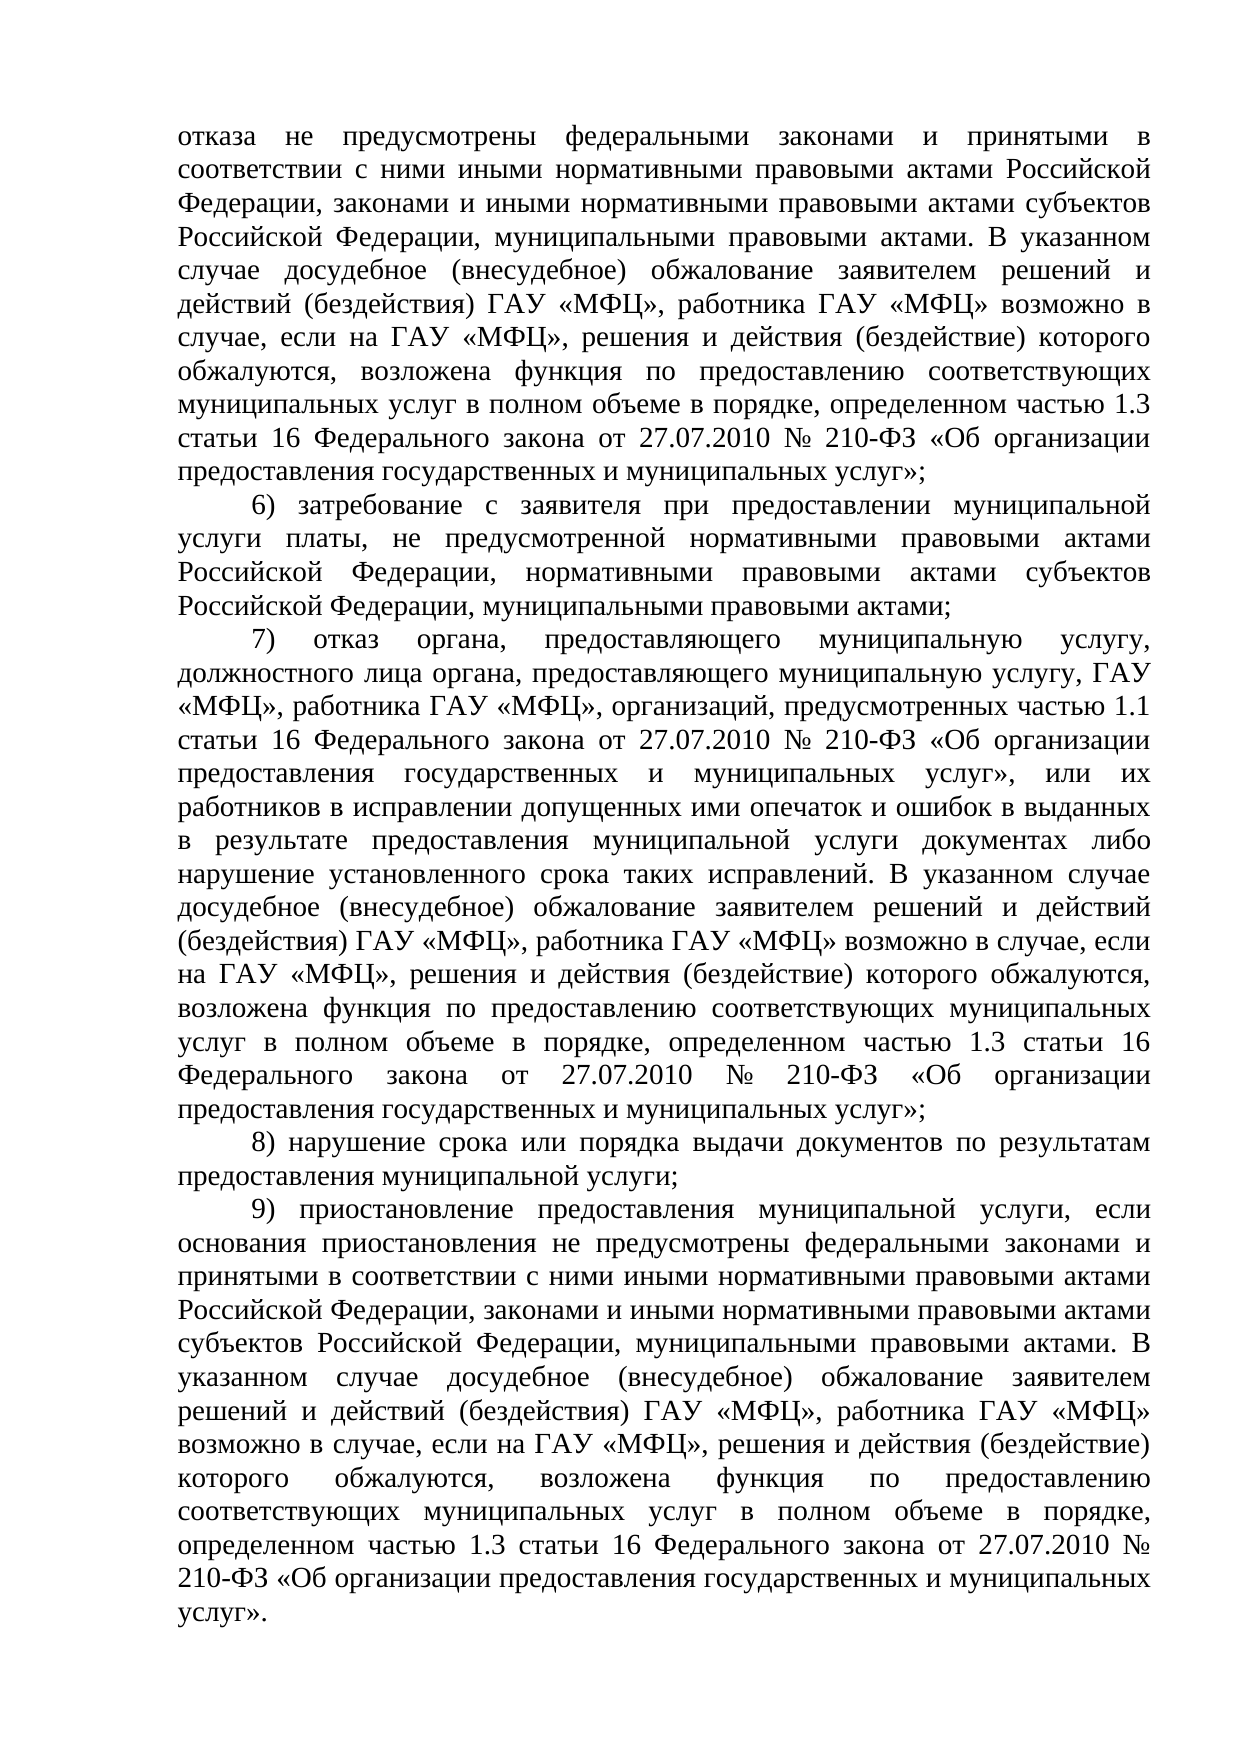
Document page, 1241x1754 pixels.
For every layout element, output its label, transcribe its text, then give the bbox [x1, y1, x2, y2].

text 6) затребование с заявителя при предоставлении муниципальной услуги платы, не предусмотренной нормативными правовыми актами Российской Федерации, нормативными правовыми актами субъектов Российской Федерации, муниципальными правовыми актами; [177, 487, 1152, 621]
text 9) приостановление предоставления муниципальной услуги, если основания приостановления не предусмотрены федеральными законами и принятыми в соответствии с ними иными нормативными правовыми актами Российской Федерации, законами и иными нормативными правовыми актами субъектов Российской Федерации, муниципальными правовыми актами. В указанном случае досудебное (внесудебное) обжалование заявителем решений и действий (бездействия) ГАУ «МФЦ», работника ГАУ «МФЦ» возможно в случае, если на ГАУ «МФЦ», решения и действия (бездействие) которого обжалуются, возложена функция по предоставлению соответствующих муниципальных услуг в полном объеме в порядке, определенном частью 1.3 статьи 16 Федерального закона от 27.07.2010 № 210-ФЗ «Об организации предоставления государственных и муниципальных услуг». [177, 1191, 1152, 1627]
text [177, 118, 1152, 487]
text 8) нарушение срока или порядка выдачи документов по результатам предоставления муниципальной услуги; [177, 1124, 1152, 1191]
text 7) отказ органа, предоставляющего муниципальную услугу, должностного лица органа, предоставляющего муниципальную услугу, ГАУ «МФЦ», работника ГАУ «МФЦ», организаций, предусмотренных частью 1.1 статьи 16 Федерального закона от 27.07.2010 № 210-ФЗ «Об организации предоставления государственных и муниципальных услуг», или их работников в исправлении допущенных ими опечаток и ошибок в выданных в результате предоставления муниципальной услуги документах либо нарушение установленного срока таких исправлений. В указанном случае досудебное (внесудебное) обжалование заявителем решений и действий (бездействия) ГАУ «МФЦ», работника ГАУ «МФЦ» возможно в случае, если на ГАУ «МФЦ», решения и действия (бездействие) которого обжалуются, возложена функция по предоставлению соответствующих муниципальных услуг в полном объеме в порядке, определенном частью 1.3 статьи 16 Федерального закона от 27.07.2010 № 210-ФЗ «Об организации предоставления государственных и муниципальных услуг»; [177, 621, 1152, 1124]
